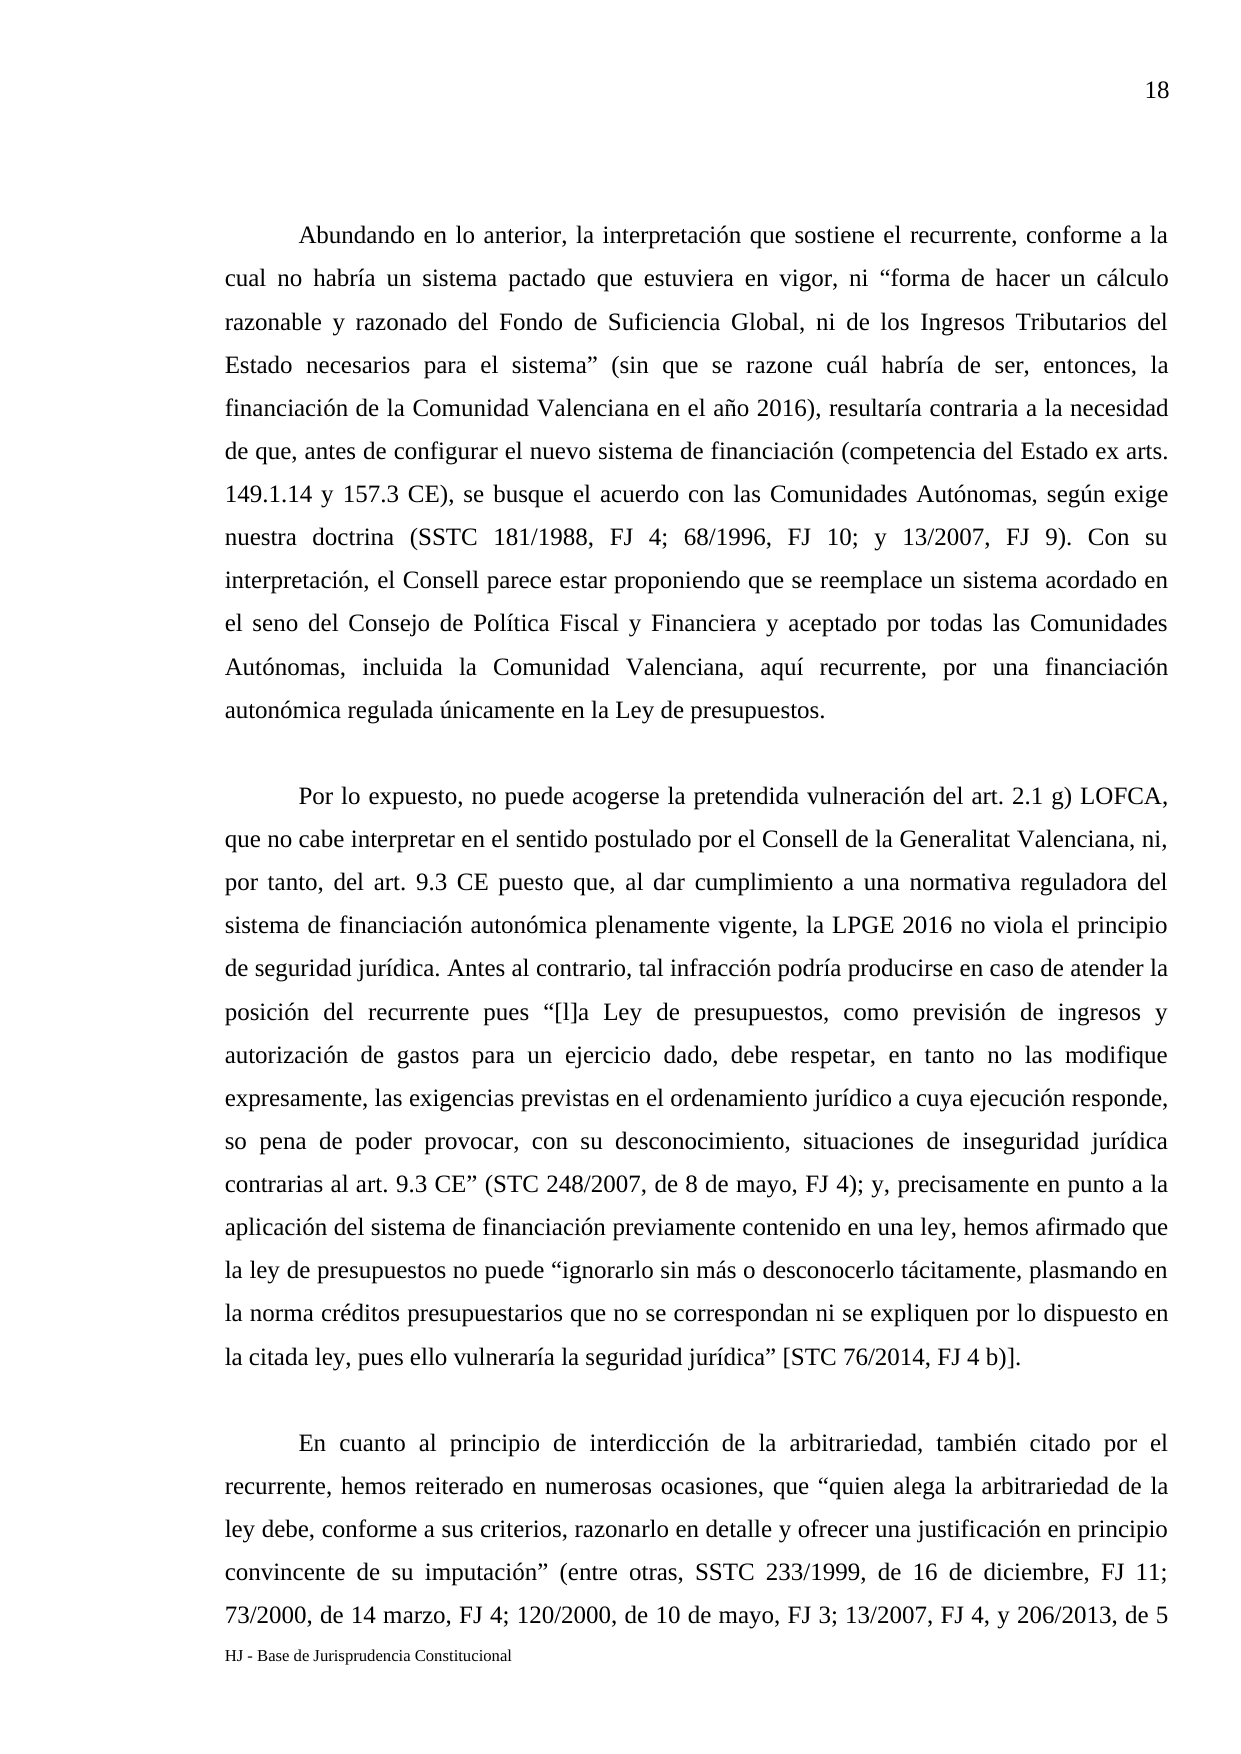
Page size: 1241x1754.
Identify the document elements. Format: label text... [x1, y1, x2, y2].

text Abundando en lo anterior, la interpretación que sostiene el recurrente, conforme a la cual no habría un sistema pactado que estuviera en vigor, ni “forma de hacer un cálculo razonable y razonado del Fondo de Suficiencia Global, ni de los Ingresos Tributarios del Estado necesarios para el sistema” (sin que se razone cuál habría de ser, entonces, la financiación de la Comunidad Valenciana en el año 2016), resultaría contraria a la necesidad de que, antes de configurar el nuevo sistema de financiación (competencia del Estado ex arts. 149.1.14 y 157.3 CE), se busque el acuerdo con las Comunidades Autónomas, según exige nuestra doctrina (SSTC 181/1988, FJ 4; 68/1996, FJ 10; y 13/2007, FJ 9). Con su interpretación, el Consell parece estar proponiendo que se reemplace un sistema acordado en el seno del Consejo de Política Fiscal y Financiera y aceptado por todas las Comunidades Autónomas, incluida la Comunidad Valenciana, aquí recurrente, por una financiación autonómica regulada únicamente en la Ley de presupuestos. [224, 220, 1169, 723]
text Por lo expuesto, no puede acogerse la pretendida vulneración del art. 2.1 g) LOFCA, que no cabe interpretar en el sentido postulado por el Consell de la Generalitat Valenciana, ni, por tanto, del art. 9.3 CE puesto que, al dar cumplimiento a una normativa reguladora del sistema de financiación autonómica plenamente vigente, la LPGE 2016 no viola el principio de seguridad jurídica. Antes al contrario, tal infracción podría producirse en caso de atender la posición del recurrente pues “[l]a Ley de presupuestos, como previsión de ingresos y autorización de gastos para un ejercicio dado, debe respetar, en tanto no las modifique expresamente, las exigencias previstas en el ordenamiento jurídico a cuya ejecución responde, so pena de poder provocar, con su desconocimiento, situaciones de inseguridad jurídica contrarias al art. 9.3 CE” (STC 248/2007, de 8 de mayo, FJ 4); y, precisamente en punto a la aplicación del sistema de financiación previamente contenido en una ley, hemos afirmado que la ley de presupuestos no puede “ignorarlo sin más o desconocerlo tácitamente, plasmando en la norma créditos presupuestarios que no se correspondan ni se expliquen por lo dispuesto en la citada ley, pues ello vulneraría la seguridad jurídica” [STC 76/2014, FJ 4 b)]. [224, 781, 1169, 1370]
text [224, 1428, 1169, 1629]
